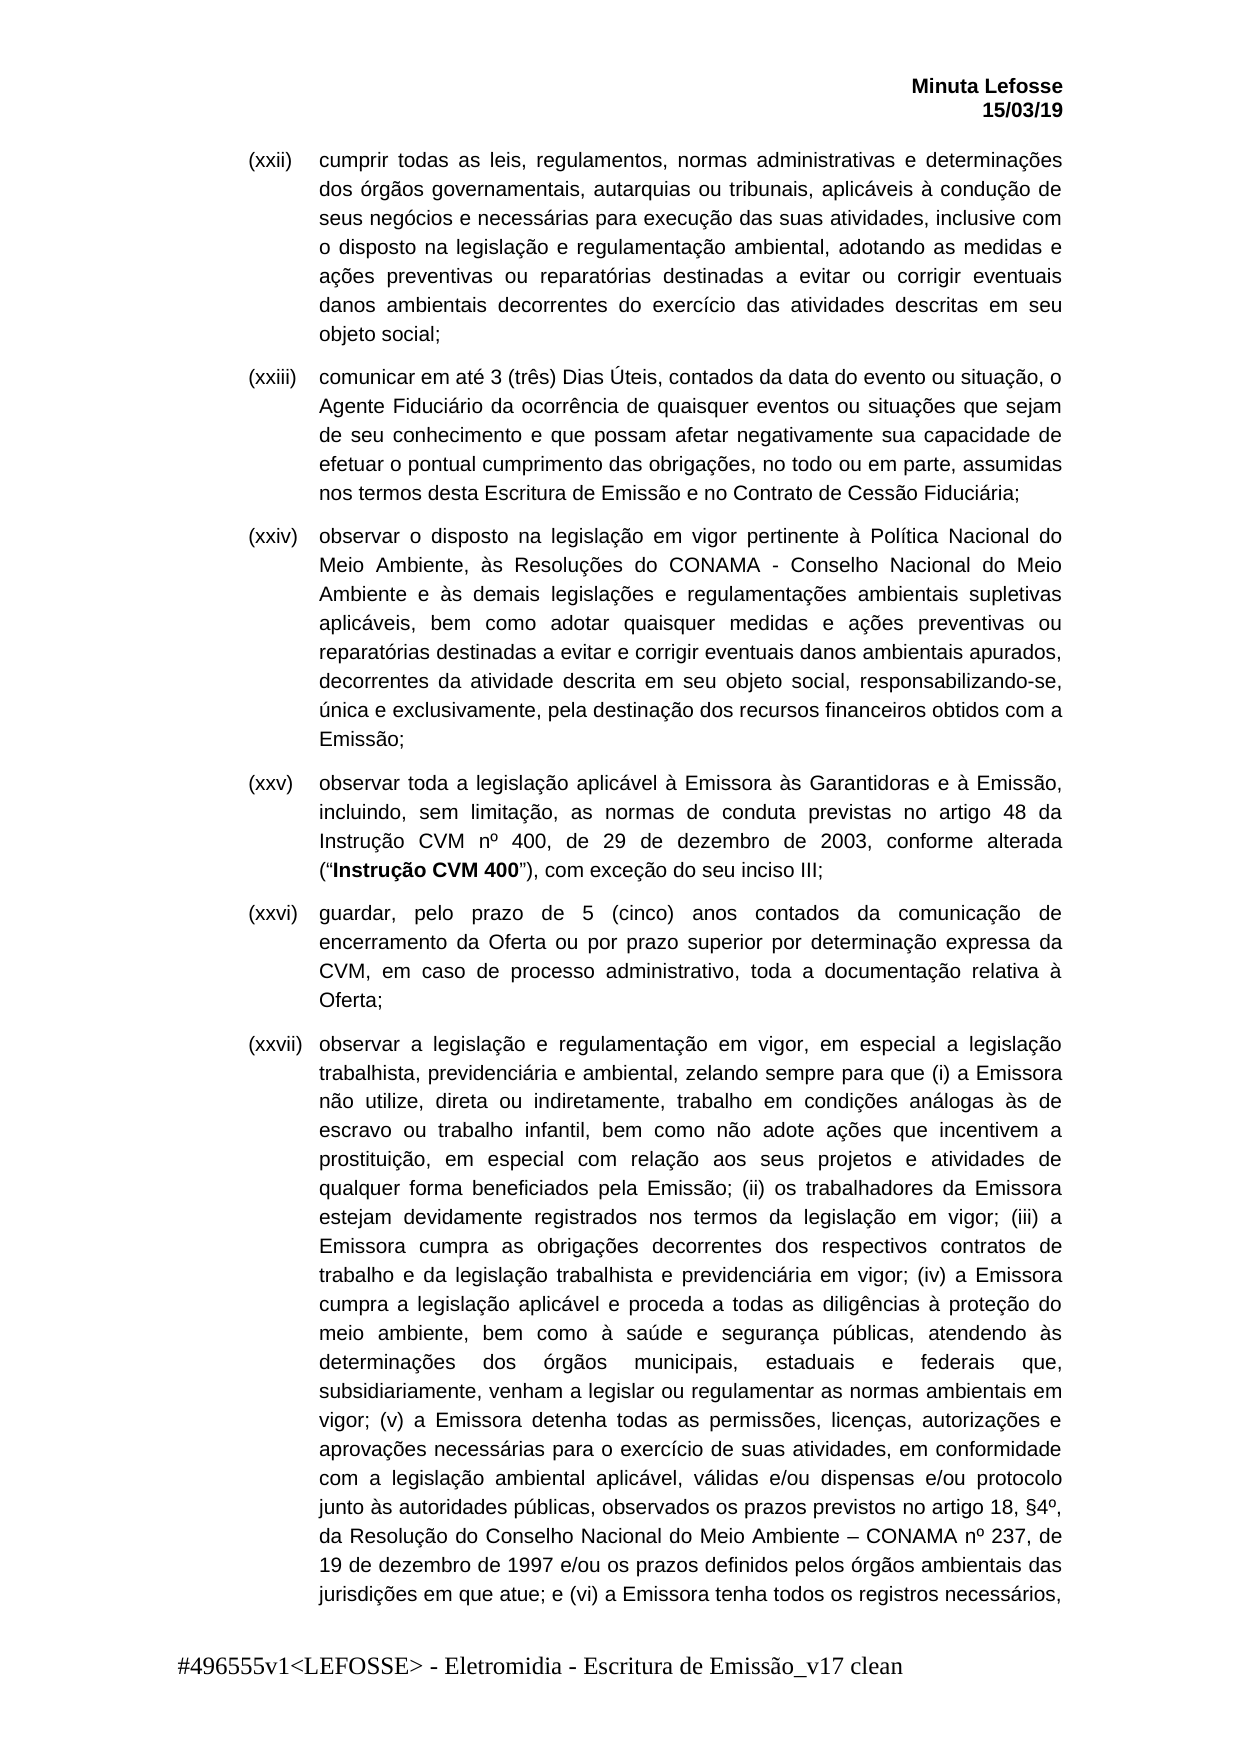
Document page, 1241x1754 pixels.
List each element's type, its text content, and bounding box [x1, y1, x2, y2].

text comunicar em até 3 (três) Dias Úteis, contados da data do evento ou situação, o Agente Fiduciário da ocorrência de quaisquer eventos ou situações que sejam de seu conhecimento e que possam afetar negativamente sua capacidade de efetuar o pontual cumprimento das obrigações, no todo ou em parte, assumidas nos termos desta Escritura de Emissão e no Contrato de Cessão Fiduciária; [248, 365, 1063, 505]
text cumprir todas as leis, regulamentos, normas administrativas e determinações dos órgãos governamentais, autarquias ou tribunais, aplicáveis à condução de seus negócios e necessárias para execução das suas atividades, inclusive com o disposto na legislação e regulamentação ambiental, adotando as medidas e ações preventivas ou reparatórias destinadas a evitar ou corrigir eventuais danos ambientais decorrentes do exercício das atividades descritas em seu objeto social; [248, 148, 1063, 345]
text guardar, pelo prazo de 5 (cinco) anos contados da comunicação de encerramento da Oferta ou por prazo superior por determinação expressa da CVM, em caso de processo administrativo, toda a documentação relativa à Oferta; [248, 901, 1063, 1012]
text observar toda a legislação aplicável à Emissora às Garantidoras e à Emissão, incluindo, sem limitação, as normas de conduta previstas no artigo 48 da Instrução CVM nº 400, de 29 de dezembro de 2003, conforme alterada (“Instrução CVM 400”), com exceção do seu inciso III; [248, 771, 1063, 881]
text observar o disposto na legislação em vigor pertinente à Política Nacional do Meio Ambiente, às Resoluções do CONAMA - Conselho Nacional do Meio Ambiente e às demais legislações e regulamentações ambientais supletivas aplicáveis, bem como adotar quaisquer medidas e ações preventivas ou reparatórias destinadas a evitar e corrigir eventuais danos ambientais apurados, decorrentes da atividade descrita em seu objeto social, responsabilizando-se, única e exclusivamente, pela destinação dos recursos financeiros obtidos com a Emissão; [248, 524, 1063, 751]
